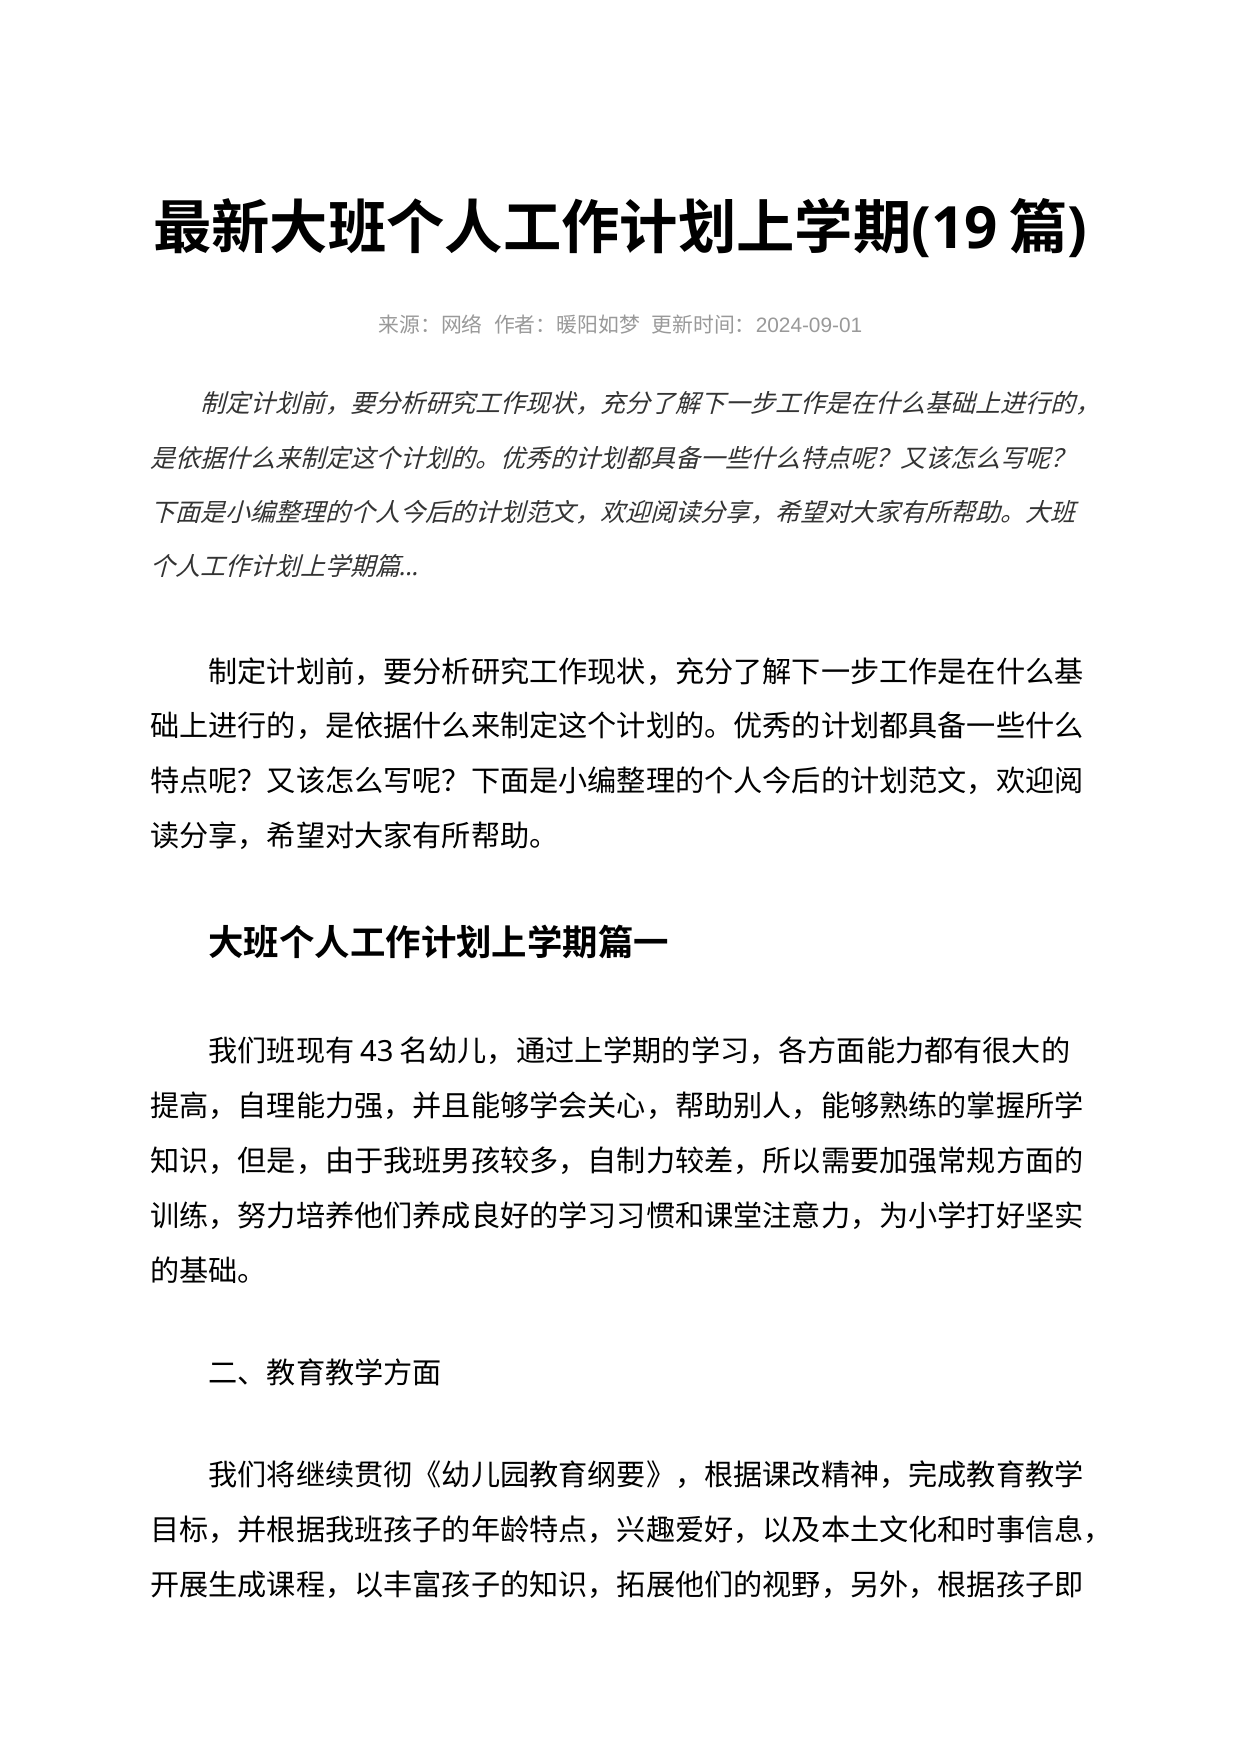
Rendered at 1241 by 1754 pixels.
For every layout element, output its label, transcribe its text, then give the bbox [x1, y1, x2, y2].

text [150, 1451, 1090, 1603]
text 制定计划前，要分析研究工作现状，充分了解下一步工作是在什么基础上进行的，是依据什么来制定这个计划的。优秀的计划都具备一些什么特点呢？又该怎么写呢？下面是小编整理的个人今后的计划范文，欢迎阅读分享，希望对大家有所帮助。 [150, 648, 1090, 855]
text 来源：网络 作者：暖阳如梦 更新时间：2024-09-01 [150, 313, 1090, 337]
text 二、教育教学方面 [150, 1349, 1090, 1392]
subtitle 最新大班个人工作计划上学期(19篇) [150, 181, 1090, 266]
text 大班个人工作计划上学期篇一 [150, 914, 1090, 966]
text 制定计划前，要分析研究工作现状，充分了解下一步工作是在什么基础上进行的，是依据什么来制定这个计划的。优秀的计划都具备一些什么特点呢？又该怎么写呢？下面是小编整理的个人今后的计划范文，欢迎阅读分享，希望对大家有所帮助。大班个人工作计划上学期篇... [150, 384, 1090, 583]
text 我们班现有43名幼儿，通过上学期的学习，各方面能力都有很大的提高，自理能力强，并且能够学会关心，帮助别人，能够熟练的掌握所学知识，但是，由于我班男孩较多，自制力较差，所以需要加强常规方面的训练，努力培养他们养成良好的学习习惯和课堂注意力，为小学打好坚实的基础。 [150, 1028, 1090, 1290]
